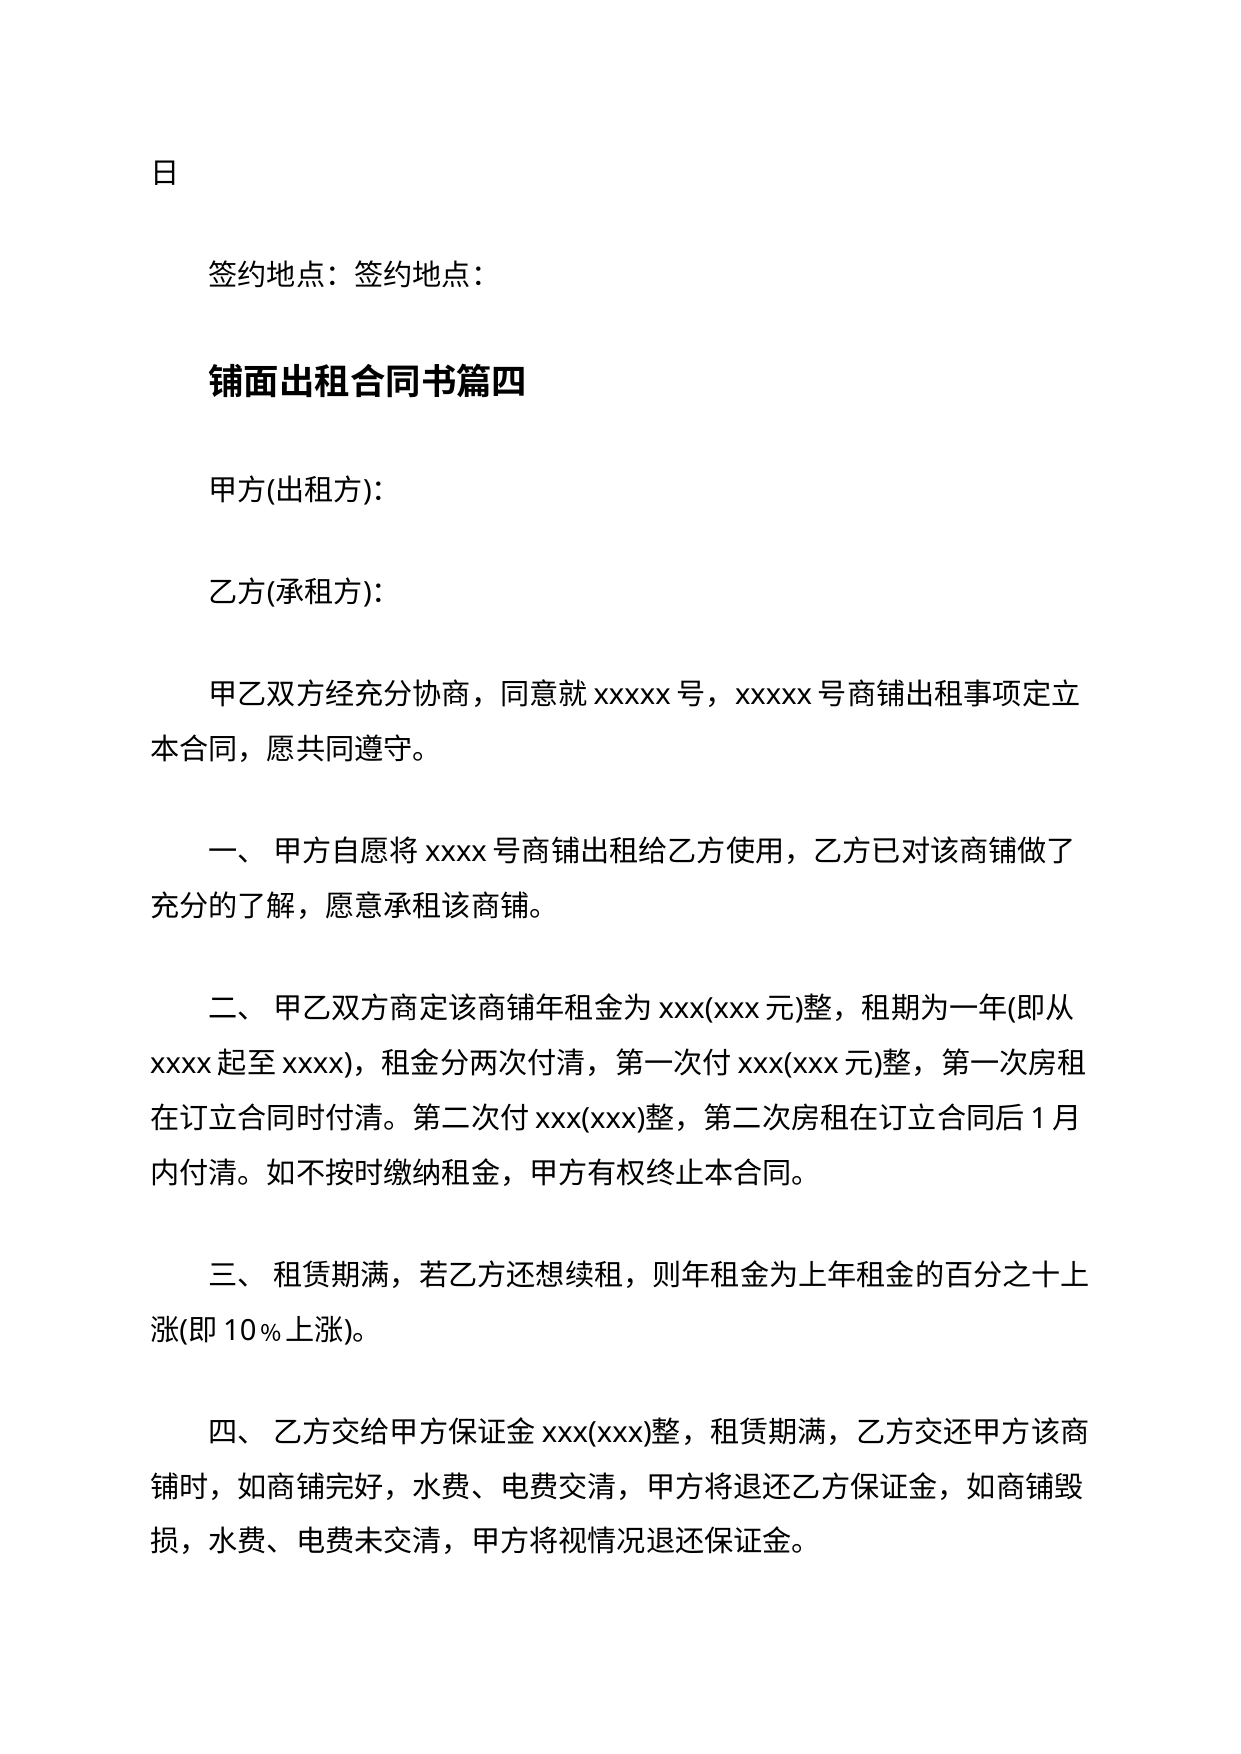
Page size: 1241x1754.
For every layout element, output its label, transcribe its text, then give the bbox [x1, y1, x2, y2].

text 签约地点：签约地点： [150, 252, 1090, 294]
text 铺面出租合同书篇四 [150, 353, 1090, 405]
text 甲乙双方经充分协商，同意就xxxxx号，xxxxx号商铺出租事项定立本合同，愿共同遵守。 [150, 671, 1090, 768]
text 三、 租赁期满，若乙方还想续租，则年租金为上年租金的百分之十上涨(即10﹪上涨)。 [150, 1251, 1090, 1348]
text 甲方(出租方)： [150, 467, 1090, 509]
text 四、 乙方交给甲方保证金xxx(xxx)整，租赁期满，乙方交还甲方该商铺时，如商铺完好，水费、电费交清，甲方将退还乙方保证金，如商铺毁损，水费、电费未交清，甲方将视情况退还保证金。 [150, 1408, 1090, 1560]
text 二、 甲乙双方商定该商铺年租金为xxx(xxx元)整，租期为一年(即从xxxx起至xxxx)，租金分两次付清，第一次付xxx(xxx元)整，第一次房租在订立合同时付清。第二次付xxx(xxx)整，第二次房租在订立合同后1月内付清。如不按时缴纳租金，甲方有权终止本合同。 [150, 984, 1090, 1192]
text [150, 150, 1090, 192]
text 乙方(承租方)： [150, 569, 1090, 611]
text 一、 甲方自愿将xxxx号商铺出租给乙方使用，乙方已对该商铺做了充分的了解，愿意承租该商铺。 [150, 828, 1090, 925]
